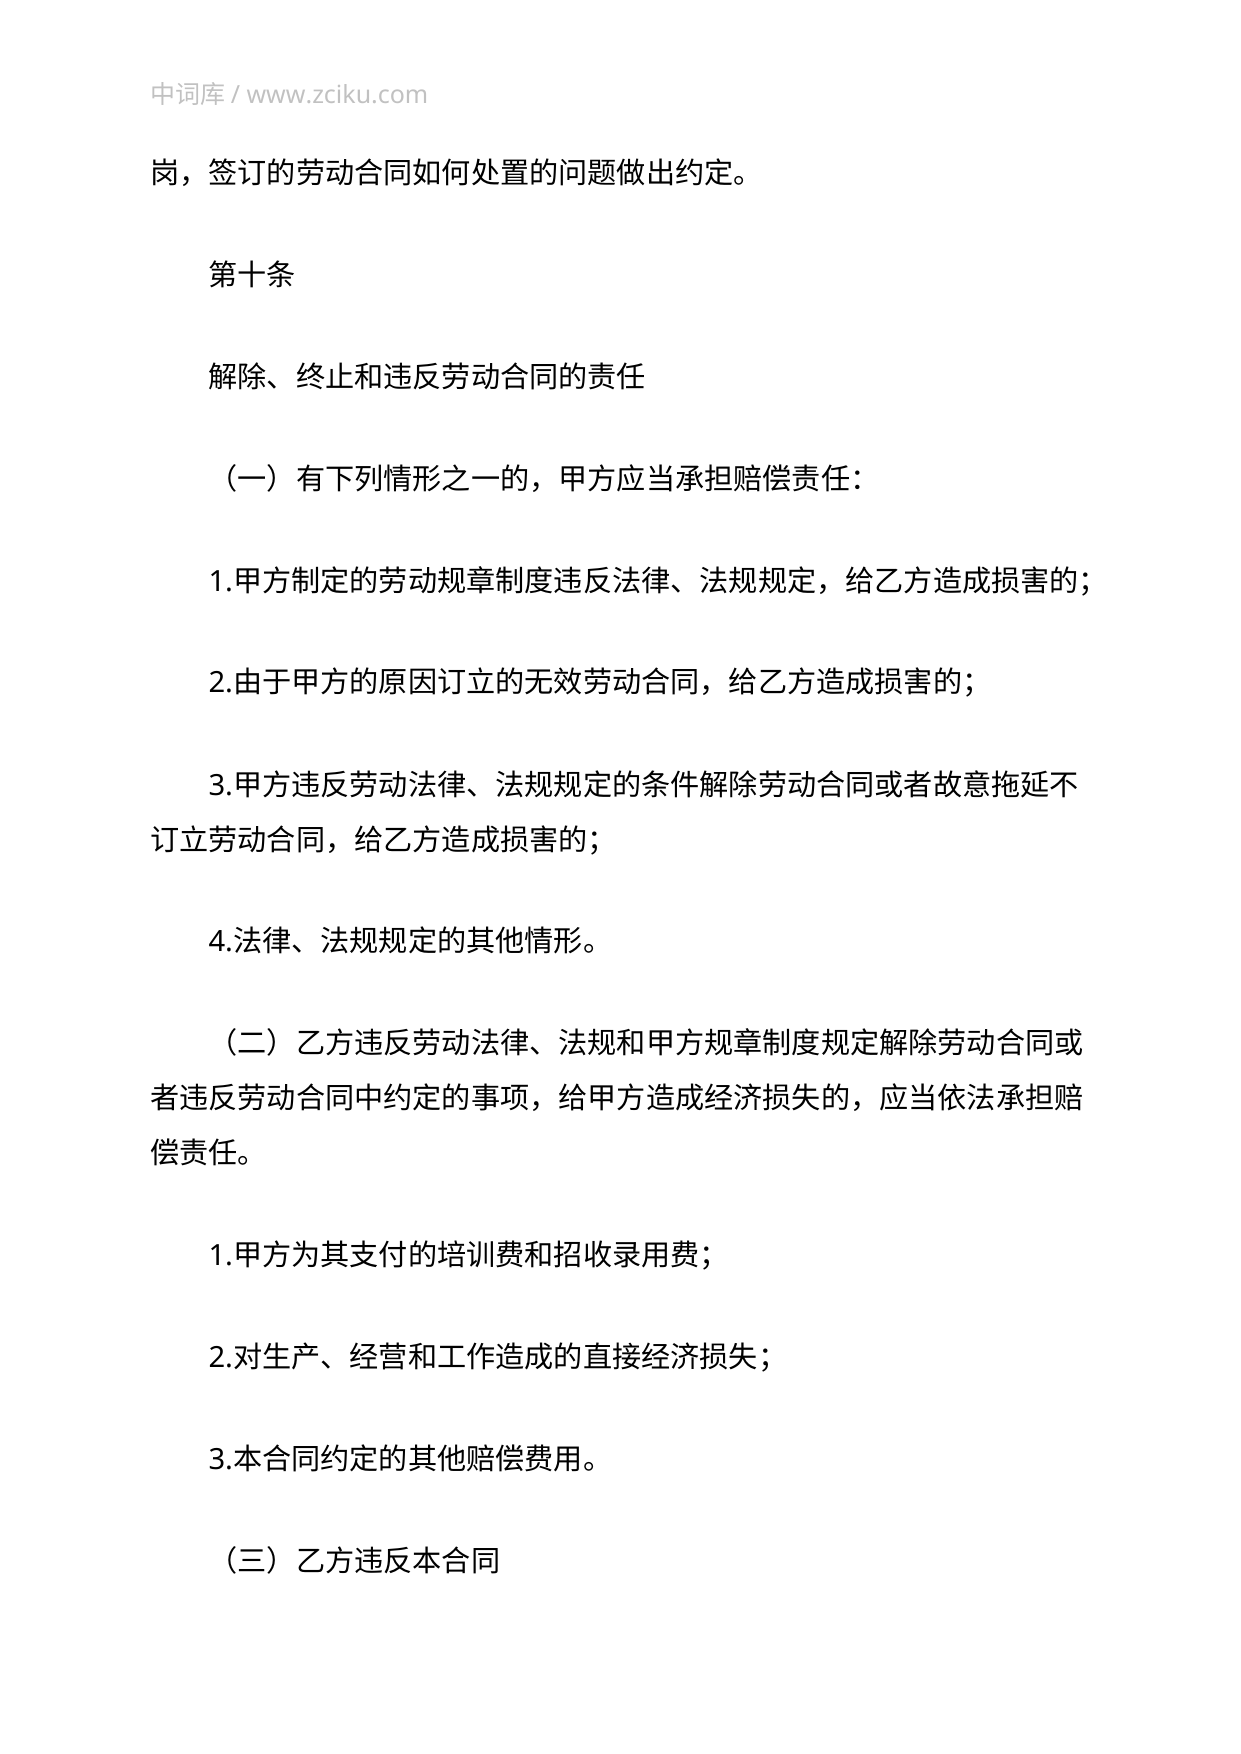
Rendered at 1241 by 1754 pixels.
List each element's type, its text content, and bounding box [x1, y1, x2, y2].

text （一）有下列情形之一的，甲方应当承担赔偿责任： [150, 455, 1090, 498]
text 3.甲方违反劳动法律、法规规定的条件解除劳动合同或者故意拖延不订立劳动合同，给乙方造成损害的； [150, 761, 1090, 858]
text 解除、终止和违反劳动合同的责任 [150, 353, 1090, 396]
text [150, 150, 1090, 192]
text 2.由于甲方的原因订立的无效劳动合同，给乙方造成损害的； [150, 659, 1090, 701]
text 1.甲方制定的劳动规章制度违反法律、法规规定，给乙方造成损害的； [150, 557, 1090, 599]
text （二）乙方违反劳动法律、法规和甲方规章制度规定解除劳动合同或者违反劳动合同中约定的事项，给甲方造成经济损失的，应当依法承担赔偿责任。 [150, 1020, 1090, 1172]
text 4.法律、法规规定的其他情形。 [150, 918, 1090, 960]
text 1.甲方为其支付的培训费和招收录用费； [150, 1231, 1090, 1274]
text 第十条 [150, 252, 1090, 294]
text 3.本合同约定的其他赔偿费用。 [150, 1435, 1090, 1478]
text （三）乙方违反本合同 [150, 1537, 1090, 1579]
text 2.对生产、经营和工作造成的直接经济损失； [150, 1333, 1090, 1376]
